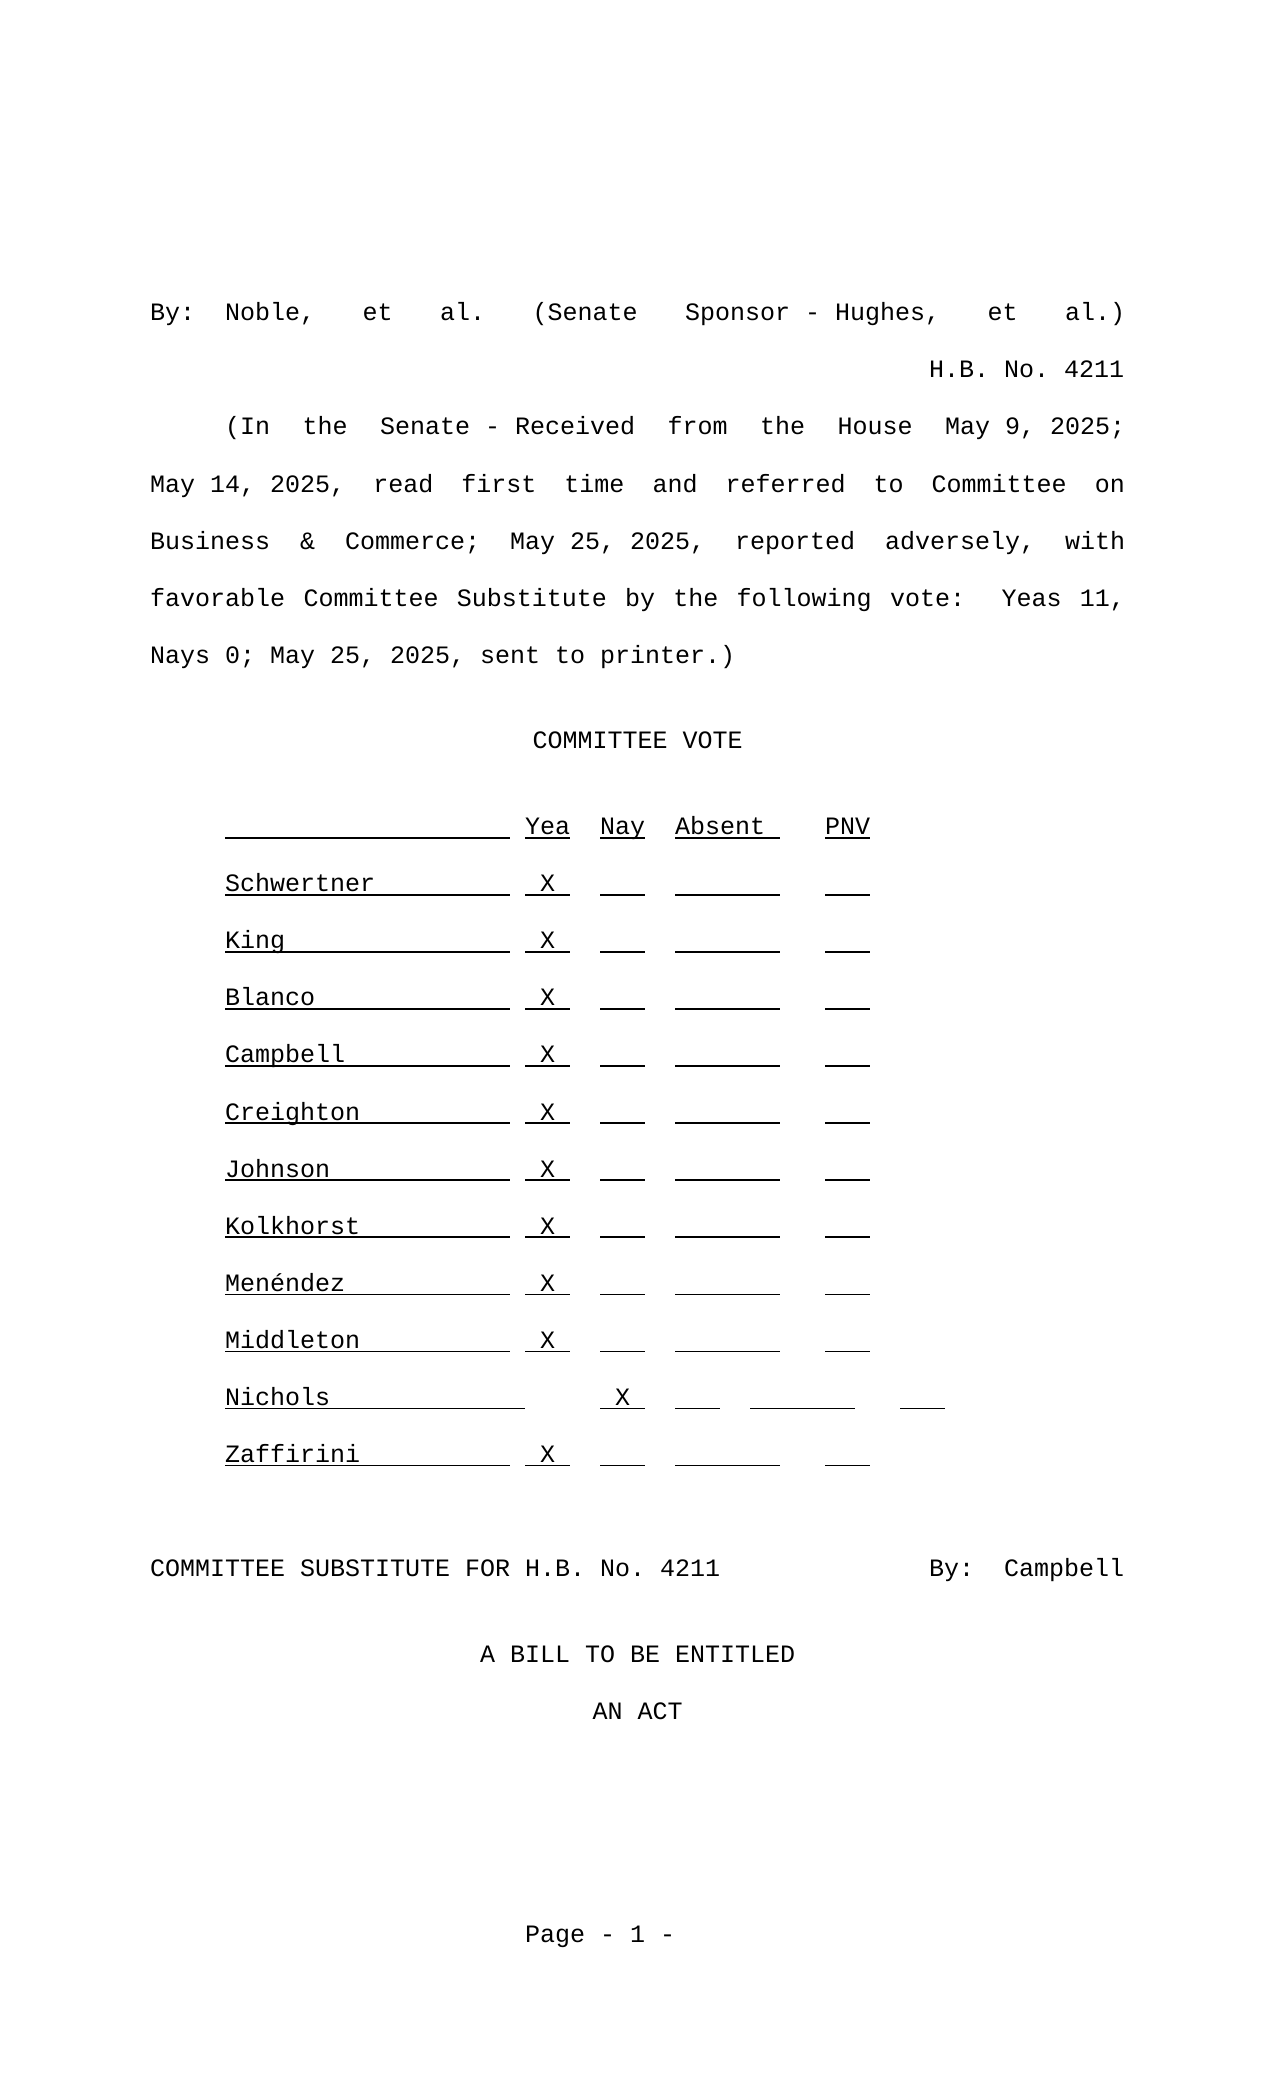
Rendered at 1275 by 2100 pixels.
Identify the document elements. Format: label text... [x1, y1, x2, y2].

text Zaffirini X [150, 1441, 975, 1470]
text (In the Senate - Received from the House May 9, 2025; May 14, 2025, read first time and referred to Committee on Business & Commerce; May 25, 2025, reported adversely, with favorable Committee Substitute by the following vote: Yeas 11, Nays 0; May 25, 2025, sent to printer.) [150, 414, 1125, 671]
text By: Noble, et al. (Senate Sponsor - Hughes, et al.) H.B. No. 4211 [150, 300, 1125, 385]
text COMMITTEE SUBSTITUTE FOR H.B. No. 4211 By: Campbell [150, 1556, 1125, 1584]
text Yea Nay Absent PNV [150, 813, 975, 842]
text Kolkhorst X [150, 1213, 975, 1242]
text Creighton X [150, 1099, 975, 1127]
text A BILL TO BE ENTITLED [150, 1641, 1125, 1670]
text COMMITTEE VOTE [150, 728, 1125, 756]
text Schwertner X [150, 871, 975, 899]
text Campbell X [150, 1042, 975, 1070]
text Menéndez X [150, 1270, 975, 1299]
text King X [150, 928, 975, 956]
text Middleton X [150, 1327, 975, 1356]
text Johnson X [150, 1156, 975, 1184]
text Blanco X [150, 985, 975, 1013]
text Nichols X [150, 1384, 975, 1413]
text AN ACT [150, 1698, 1125, 1727]
